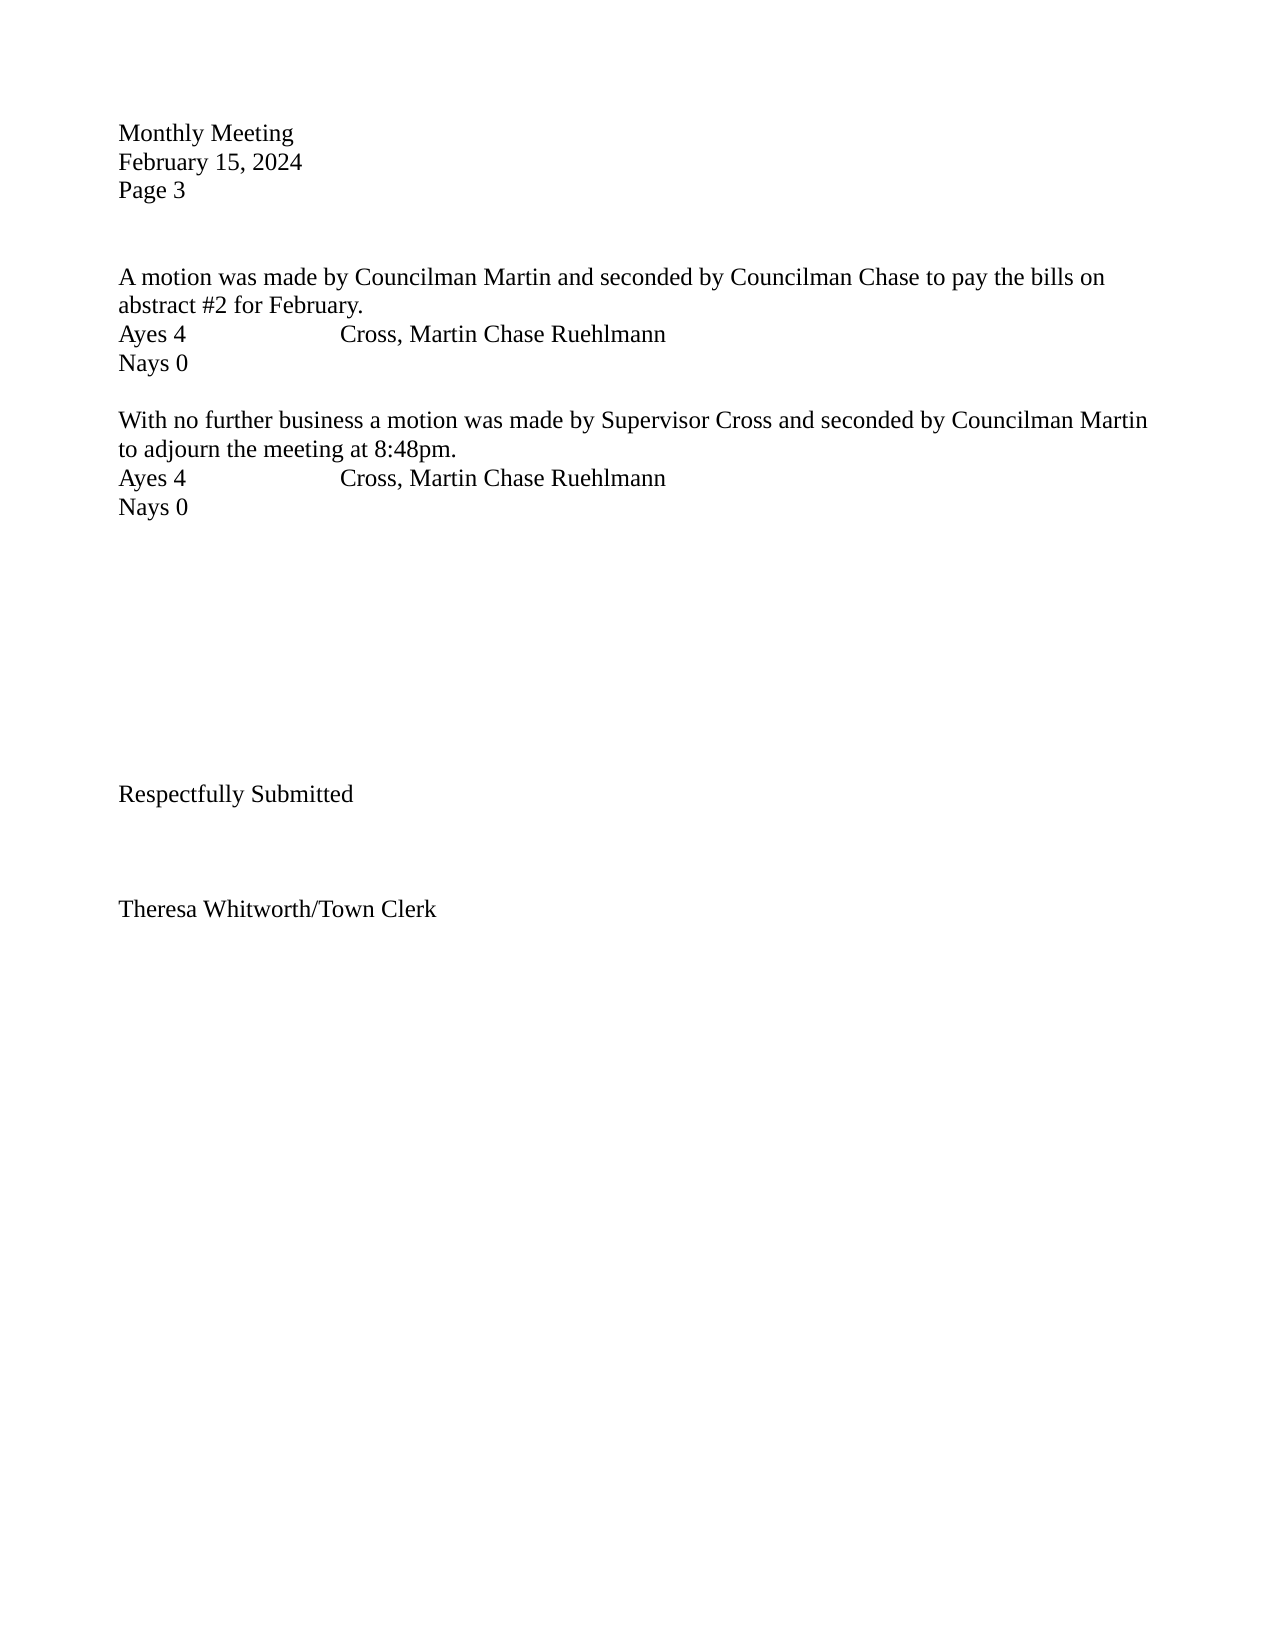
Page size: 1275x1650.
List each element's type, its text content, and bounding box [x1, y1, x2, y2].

text Respectfully Submitted [118, 779, 1157, 808]
text Page 3 [118, 176, 1157, 204]
text February 15, 2024 [118, 147, 1157, 176]
text Monthly Meeting [118, 118, 1157, 147]
text With no further business a motion was made by Supervisor Cross and seconded by Councilman Martin to adjourn the meeting at 8:48pm. [118, 406, 1157, 463]
text Ayes 4 Cross, Martin Chase Ruehlmann [118, 319, 1157, 348]
text Ayes 4 Cross, Martin Chase Ruehlmann [118, 463, 1157, 492]
text A motion was made by Councilman Martin and seconded by Councilman Chase to pay the bills on abstract #2 for February. [118, 262, 1157, 319]
text Theresa Whitworth/Town Clerk [118, 894, 1157, 923]
text Nays 0 [118, 348, 1157, 377]
text Nays 0 [118, 492, 1157, 521]
